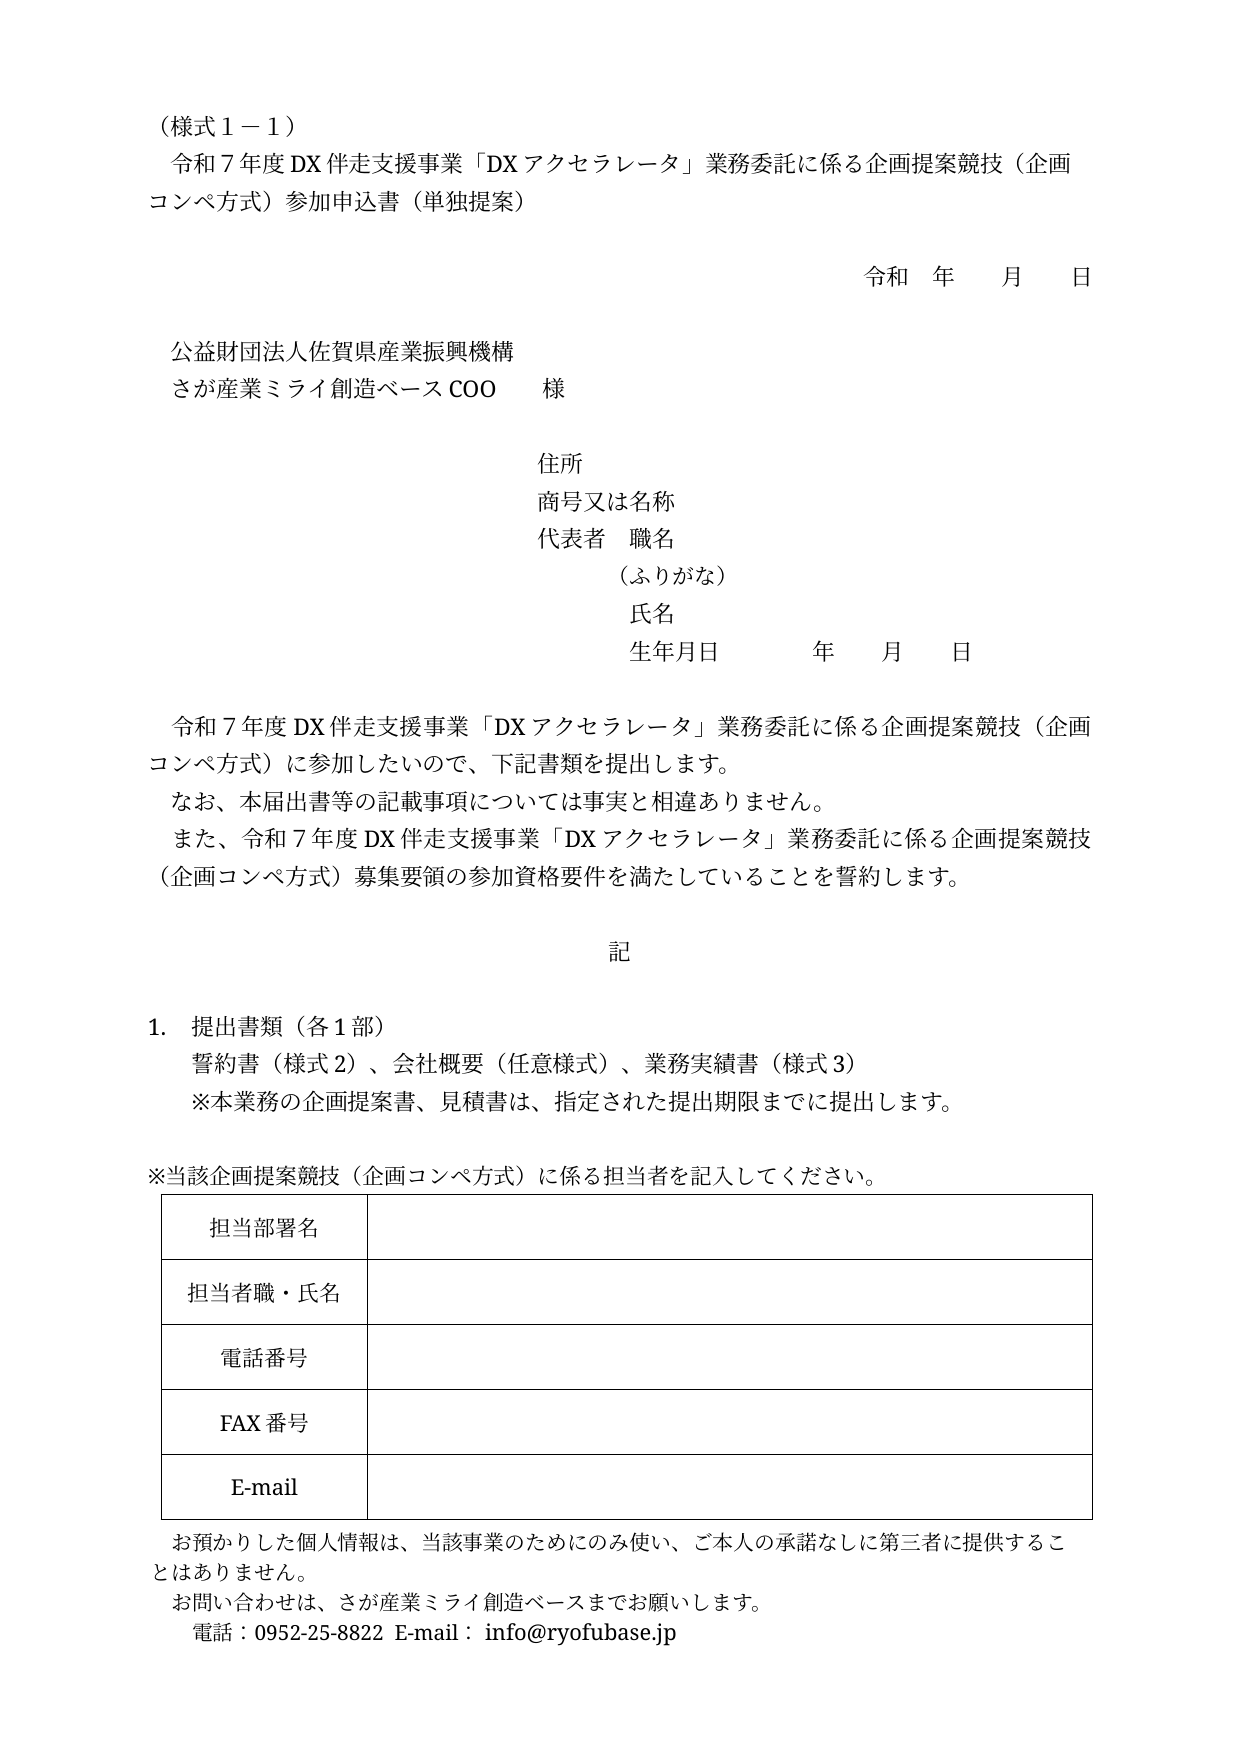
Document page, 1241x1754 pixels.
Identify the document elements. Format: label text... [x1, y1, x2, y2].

table_cell 担当者職・氏名 [162, 1260, 367, 1324]
table_header 担当部署名 [162, 1195, 367, 1259]
text また、令和７年度DX伴走支援事業「DXアクセラレータ」業務委託に係る企画提案競技（企画コンペ方式）募集要領の参加資格要件を満たしていることを誓約します。 [148, 819, 1092, 894]
text さが産業ミライ創造ベースCOO 様 [148, 369, 1092, 406]
text 商号又は名称 [148, 481, 1092, 519]
text 生年月日 年 月 日 [148, 631, 1092, 669]
text 住所 [148, 444, 1092, 481]
text ※当該企画提案競技（企画コンペ方式）に係る担当者を記入してください。 [148, 1156, 1092, 1194]
table_cell [368, 1390, 1092, 1454]
text 令和７年度DX伴走支援事業「DXアクセラレータ」業務委託に係る企画提案競技（企画コンペ方式）に参加したいので、下記書類を提出します。 [148, 706, 1092, 781]
text なお、本届出書等の記載事項については事実と相違ありません。 [148, 781, 1092, 819]
text 公益財団法人佐賀県産業振興機構 [148, 331, 1092, 369]
text 記 [148, 931, 1092, 969]
text 令和７年度DX伴走支援事業「DXアクセラレータ」業務委託に係る企画提案競技（企画コンペ方式）参加申込書（単独提案） [148, 144, 1092, 219]
text 氏名 [148, 594, 1092, 631]
table_cell [368, 1455, 1092, 1519]
table_header [368, 1195, 1092, 1259]
list ※本業務の企画提案書、見積書は、指定された提出期限までに提出します。 [191, 1081, 1092, 1119]
text （様式１－１） [148, 106, 1092, 144]
text 代表者 職名 [148, 519, 1092, 556]
text （ふりがな） [148, 556, 1092, 594]
table_cell 電話番号 [162, 1325, 367, 1389]
table_cell E-mail [162, 1455, 367, 1519]
table_cell [368, 1260, 1092, 1324]
text 令和 年 月 日 [148, 256, 1092, 294]
list 提出書類（各1部） [148, 1006, 1092, 1044]
list 誓約書（様式2）、会社概要（任意様式）、業務実績書（様式3） [191, 1044, 1092, 1081]
table_cell FAX番号 [162, 1390, 367, 1454]
table_cell [368, 1325, 1092, 1389]
